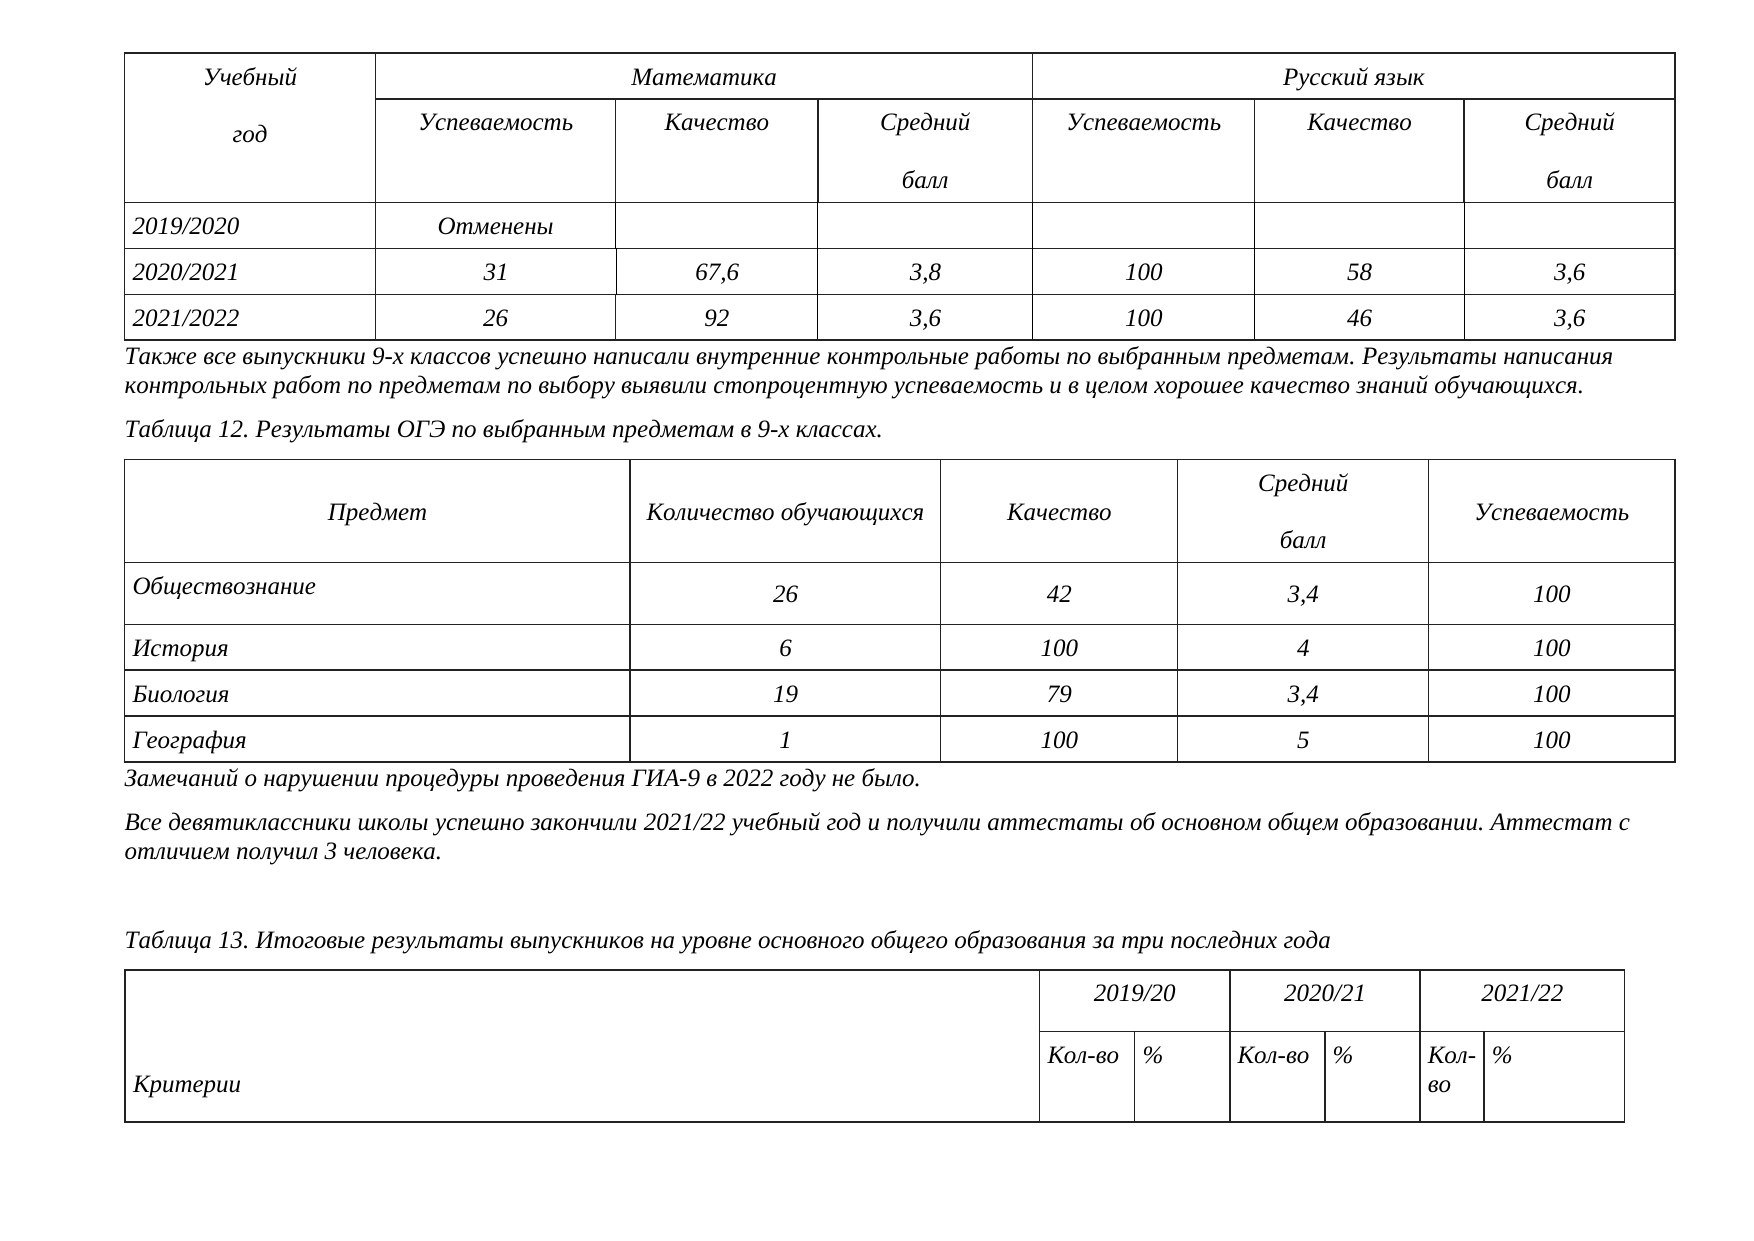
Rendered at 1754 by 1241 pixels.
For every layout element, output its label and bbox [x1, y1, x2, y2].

table_header [117, 44, 1683, 1130]
